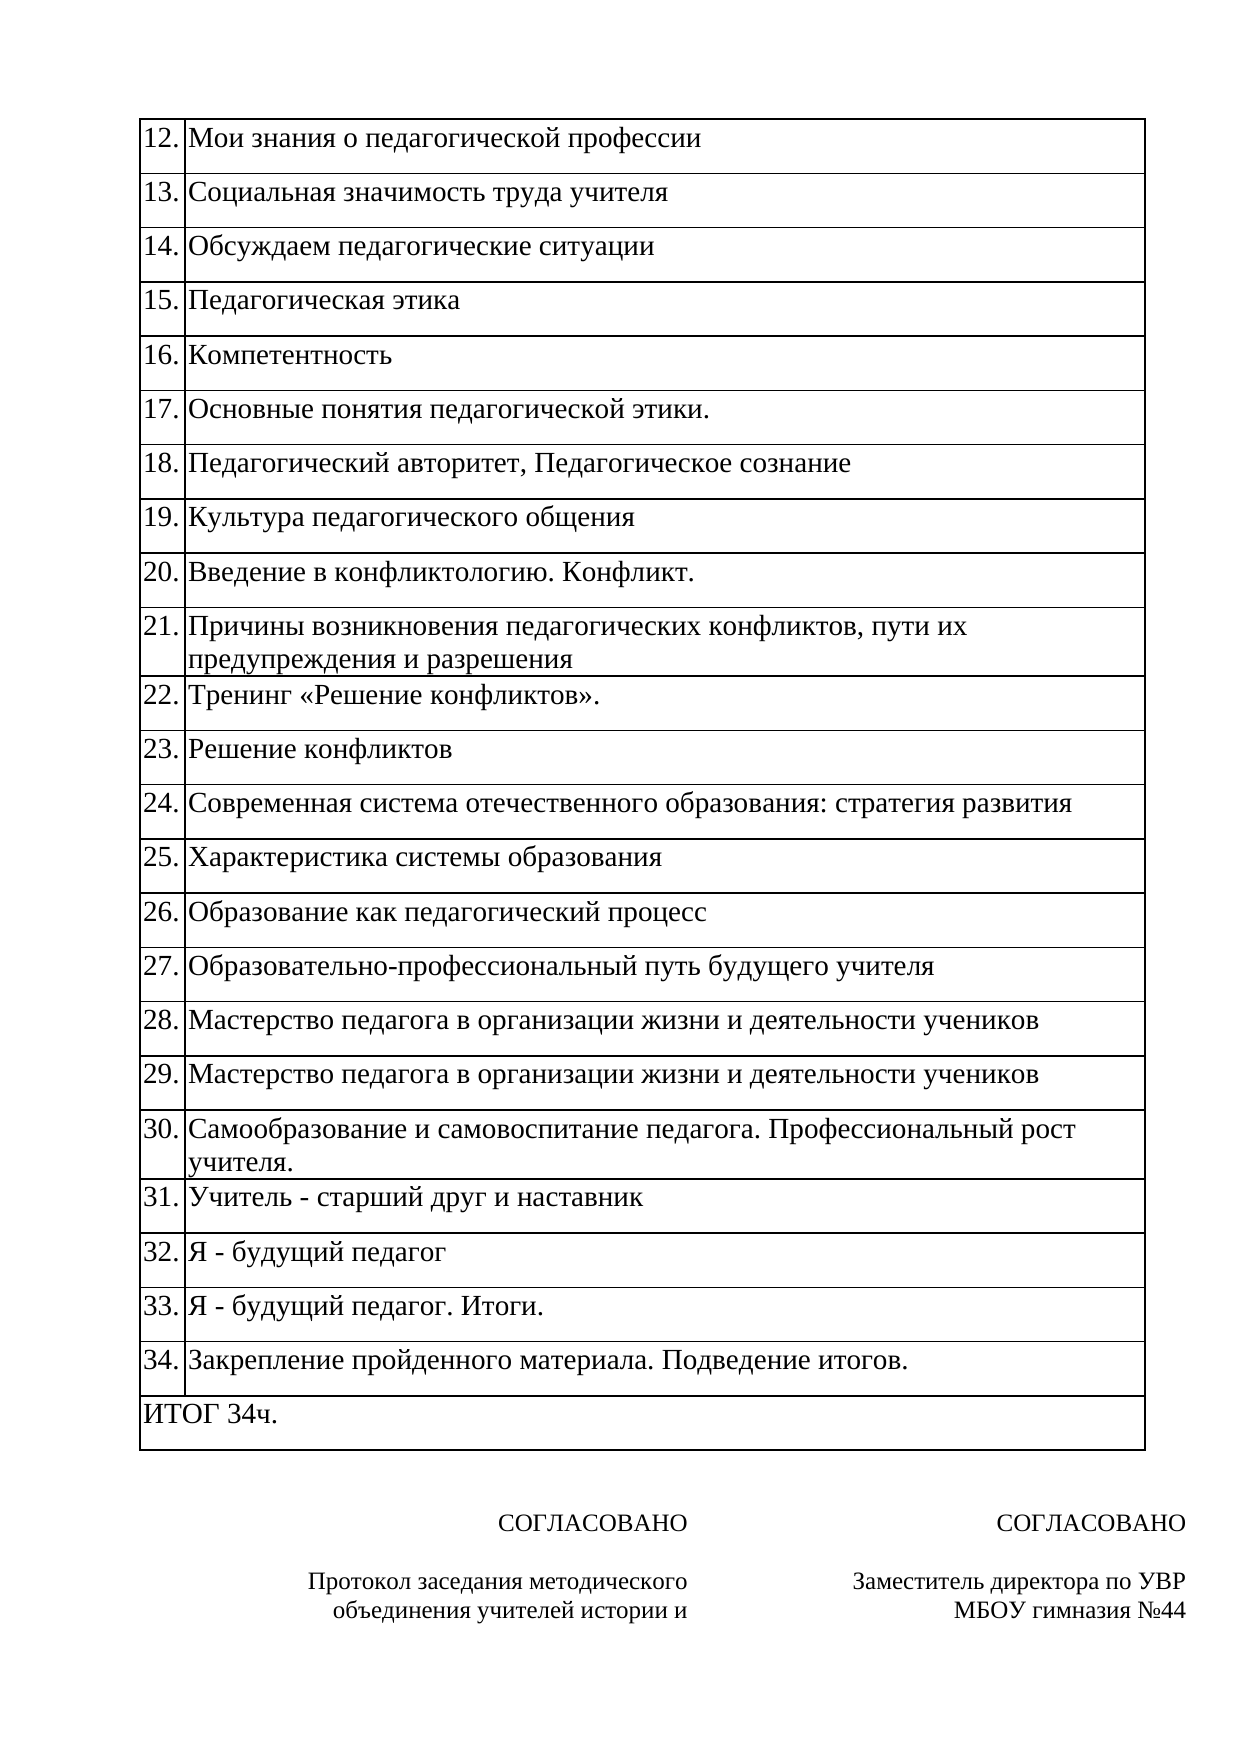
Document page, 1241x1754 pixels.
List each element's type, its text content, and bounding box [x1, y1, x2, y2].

table_cell 19. [141, 500, 184, 552]
table_cell 13. [141, 174, 184, 227]
table_cell Педагогический авторитет, Педагогическое сознание [186, 445, 1144, 498]
table_cell Решение конфликтов [186, 731, 1144, 784]
table_cell 26. [141, 894, 184, 947]
table_cell ИТОГ 34ч. [141, 1397, 1144, 1449]
table_cell 27. [141, 948, 184, 1001]
table_cell 30. [141, 1111, 184, 1178]
table_cell 24. [141, 785, 184, 838]
table_cell Социальная значимость труда учителя [186, 174, 1144, 227]
table_cell Введение в конфликтологию. Конфликт. [186, 554, 1144, 607]
table_cell 21. [141, 608, 184, 675]
table_cell 12. [141, 120, 184, 172]
table_cell Основные понятия педагогической этики. [186, 391, 1144, 444]
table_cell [691, 1449, 1189, 1623]
table_cell 23. [141, 731, 184, 784]
table_cell Закрепление пройденного материала. Подведение итогов. [186, 1342, 1144, 1395]
table_cell 18. [141, 445, 184, 498]
table_cell Я - будущий педагог. Итоги. [186, 1288, 1144, 1341]
table_cell Компетентность [186, 337, 1144, 389]
table_cell Мастерство педагога в организации жизни и деятельности учеников [186, 1002, 1144, 1055]
table_cell 22. [141, 677, 184, 729]
table_cell Современная система отечественного образования: стратегия развития [186, 785, 1144, 838]
table_cell Характеристика системы образования [186, 840, 1144, 892]
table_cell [192, 1451, 691, 1623]
table_cell 33. [141, 1288, 184, 1341]
table_cell Педагогическая этика [186, 283, 1144, 335]
table_cell Образование как педагогический процесс [186, 894, 1144, 947]
table_cell Учитель - старший друг и наставник [186, 1180, 1144, 1232]
table_cell Обсуждаем педагогические ситуации [186, 228, 1144, 281]
table_cell 16. [141, 337, 184, 389]
table_cell Мастерство педагога в организации жизни и деятельности учеников [186, 1057, 1144, 1109]
table_cell Мои знания о педагогической профессии [186, 120, 1144, 172]
table_cell Самообразование и самовоспитание педагога. Профессиональный рост учителя. [186, 1111, 1144, 1178]
table_cell 29. [141, 1057, 184, 1109]
table_cell Образовательно-профессиональный путь будущего учителя [186, 948, 1144, 1001]
table_cell 15. [141, 283, 184, 335]
table_cell Тренинг «Решение конфликтов». [186, 677, 1144, 729]
table_cell Культура педагогического общения [186, 500, 1144, 552]
table_cell 28. [141, 1002, 184, 1055]
table_cell 14. [141, 228, 184, 281]
table_cell 32. [141, 1234, 184, 1287]
table_cell 34. [141, 1342, 184, 1395]
table_cell 17. [141, 391, 184, 444]
table_cell 31. [141, 1180, 184, 1232]
table_cell Причины возникновения педагогических конфликтов, пути их предупреждения и разрешения [186, 608, 1144, 675]
table_cell 20. [141, 554, 184, 607]
table_cell Я - будущий педагог [186, 1234, 1144, 1287]
table_cell 25. [141, 840, 184, 892]
